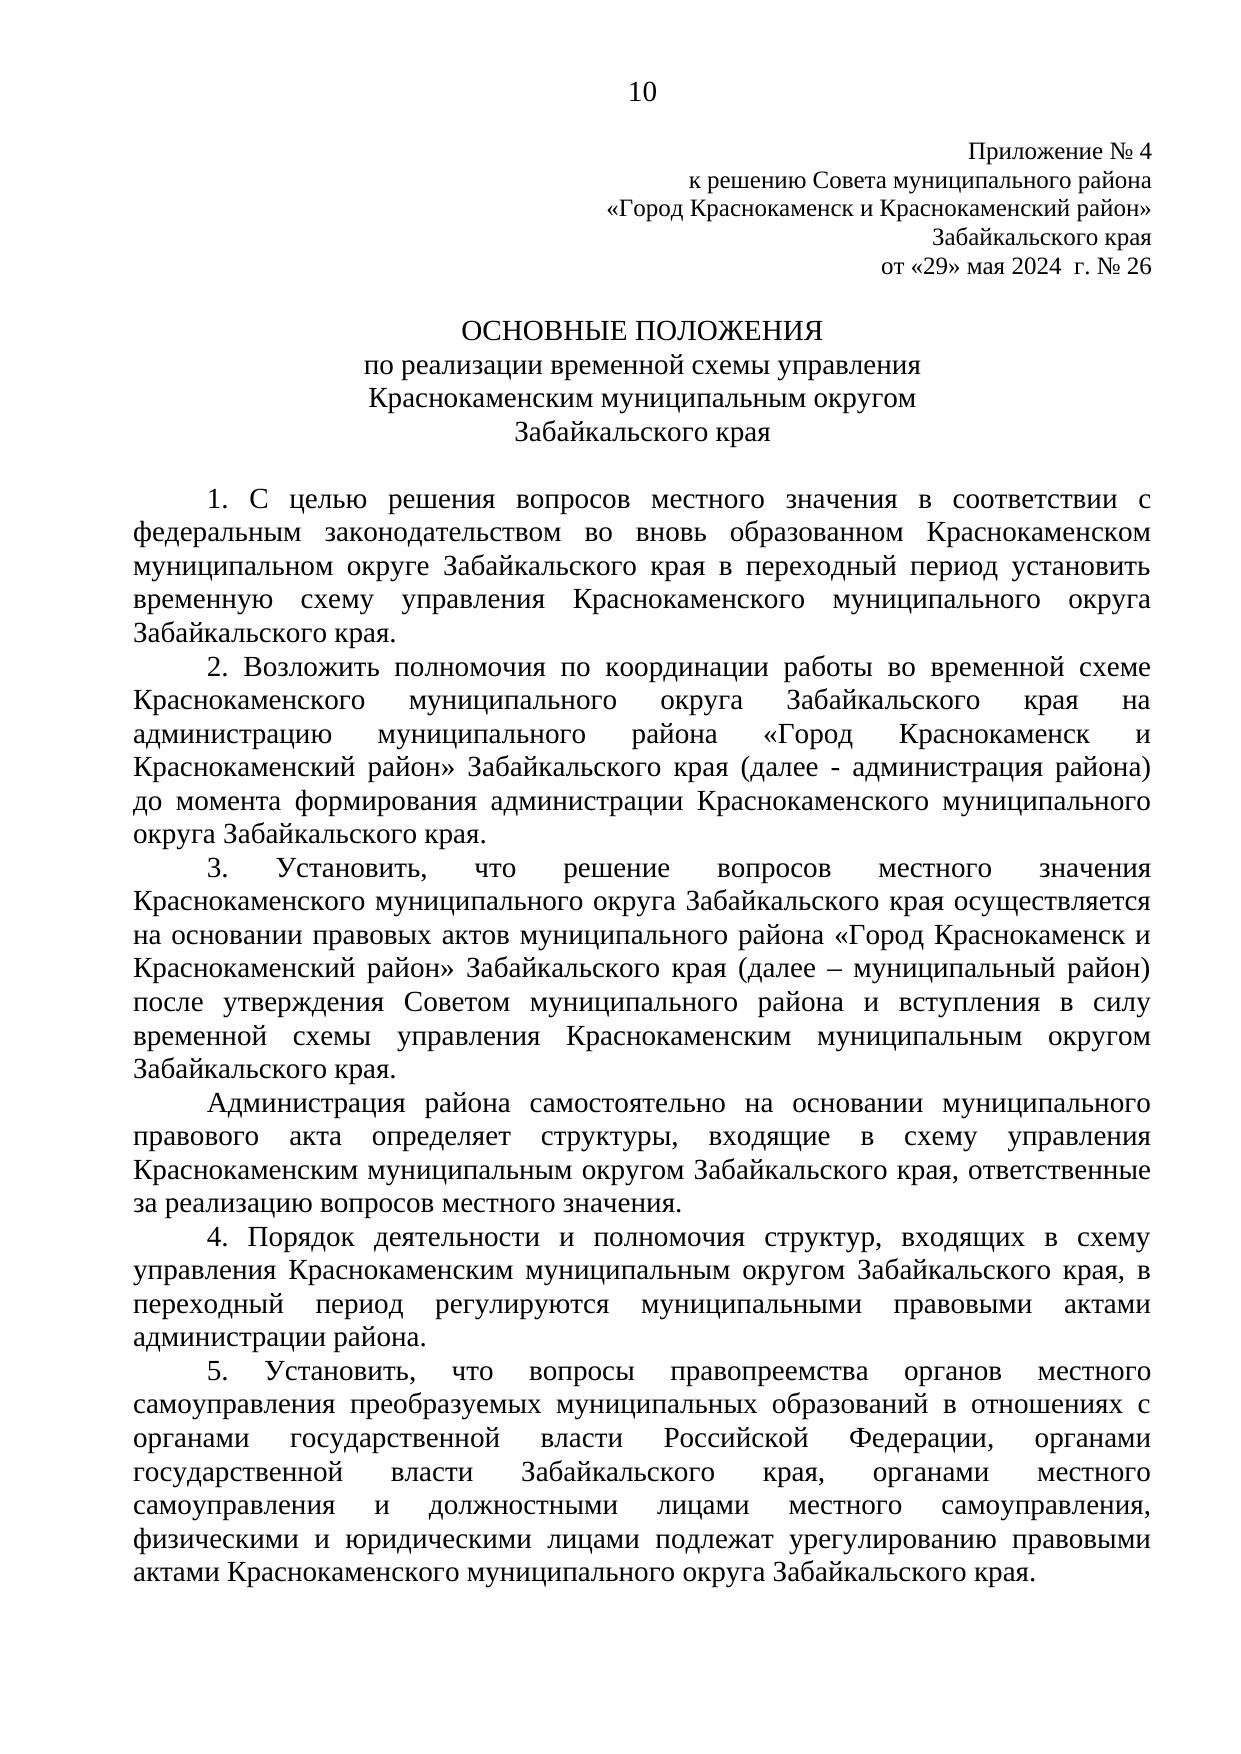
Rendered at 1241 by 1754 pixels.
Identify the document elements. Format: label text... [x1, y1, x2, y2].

text Краснокаменским муниципальным округом [133, 380, 1152, 414]
text ОСНОВНЫЕ ПОЛОЖЕНИЯ [133, 313, 1152, 347]
text 3. Установить, что решение вопросов местного значения Краснокаменского муниципального округа Забайкальского края осуществляется на основании правовых актов муниципального района «Город Краснокаменск и Краснокаменский район» Забайкальского края (далее – муниципальный район) после утверждения Советом муниципального района и вступления в силу временной схемы управления Краснокаменским муниципальным округом Забайкальского края. [133, 850, 1152, 1085]
text Забайкальского края [133, 414, 1152, 447]
text по реализации временной схемы управления [133, 347, 1152, 380]
text «Город Краснокаменск и Краснокаменский район» Забайкальского края [605, 193, 1152, 251]
text 2. Возложить полномочия по координации работы во временной схеме Краснокаменского муниципального округа Забайкальского края на администрацию муниципального района «Город Краснокаменск и Краснокаменский район» Забайкальского края (далее - администрация района) до момента формирования администрации Краснокаменского муниципального округа Забайкальского края. [133, 649, 1152, 850]
text 1. С целью решения вопросов местного значения в соответствии с федеральным законодательством во вновь образованном Краснокаменском муниципальном округе Забайкальского края в переходный период установить временную схему управления Краснокаменского муниципального округа Забайкальского края. [133, 481, 1152, 649]
text от «29» мая 2024 г. № 26 [605, 251, 1152, 280]
text Администрация района самостоятельно на основании муниципального правового акта определяет структуры, входящие в схему управления Краснокаменским муниципальным округом Забайкальского края, ответственные за реализацию вопросов местного значения. [133, 1085, 1152, 1219]
text 5. Установить, что вопросы правопреемства органов местного самоуправления преобразуемых муниципальных образований в отношениях с органами государственной власти Российской Федерации, органами государственной власти Забайкальского края, органами местного самоуправления и должностными лицами местного самоуправления, физическими и юридическими лицами подлежат урегулированию правовыми актами Краснокаменского муниципального округа Забайкальского края. [133, 1353, 1152, 1588]
text Приложение № 4 [605, 136, 1152, 165]
text к решению Совета муниципального района [605, 165, 1152, 193]
text 4. Порядок деятельности и полномочия структур, входящих в схему управления Краснокаменским муниципальным округом Забайкальского края, в переходный период регулируются муниципальными правовыми актами администрации района. [133, 1219, 1152, 1353]
